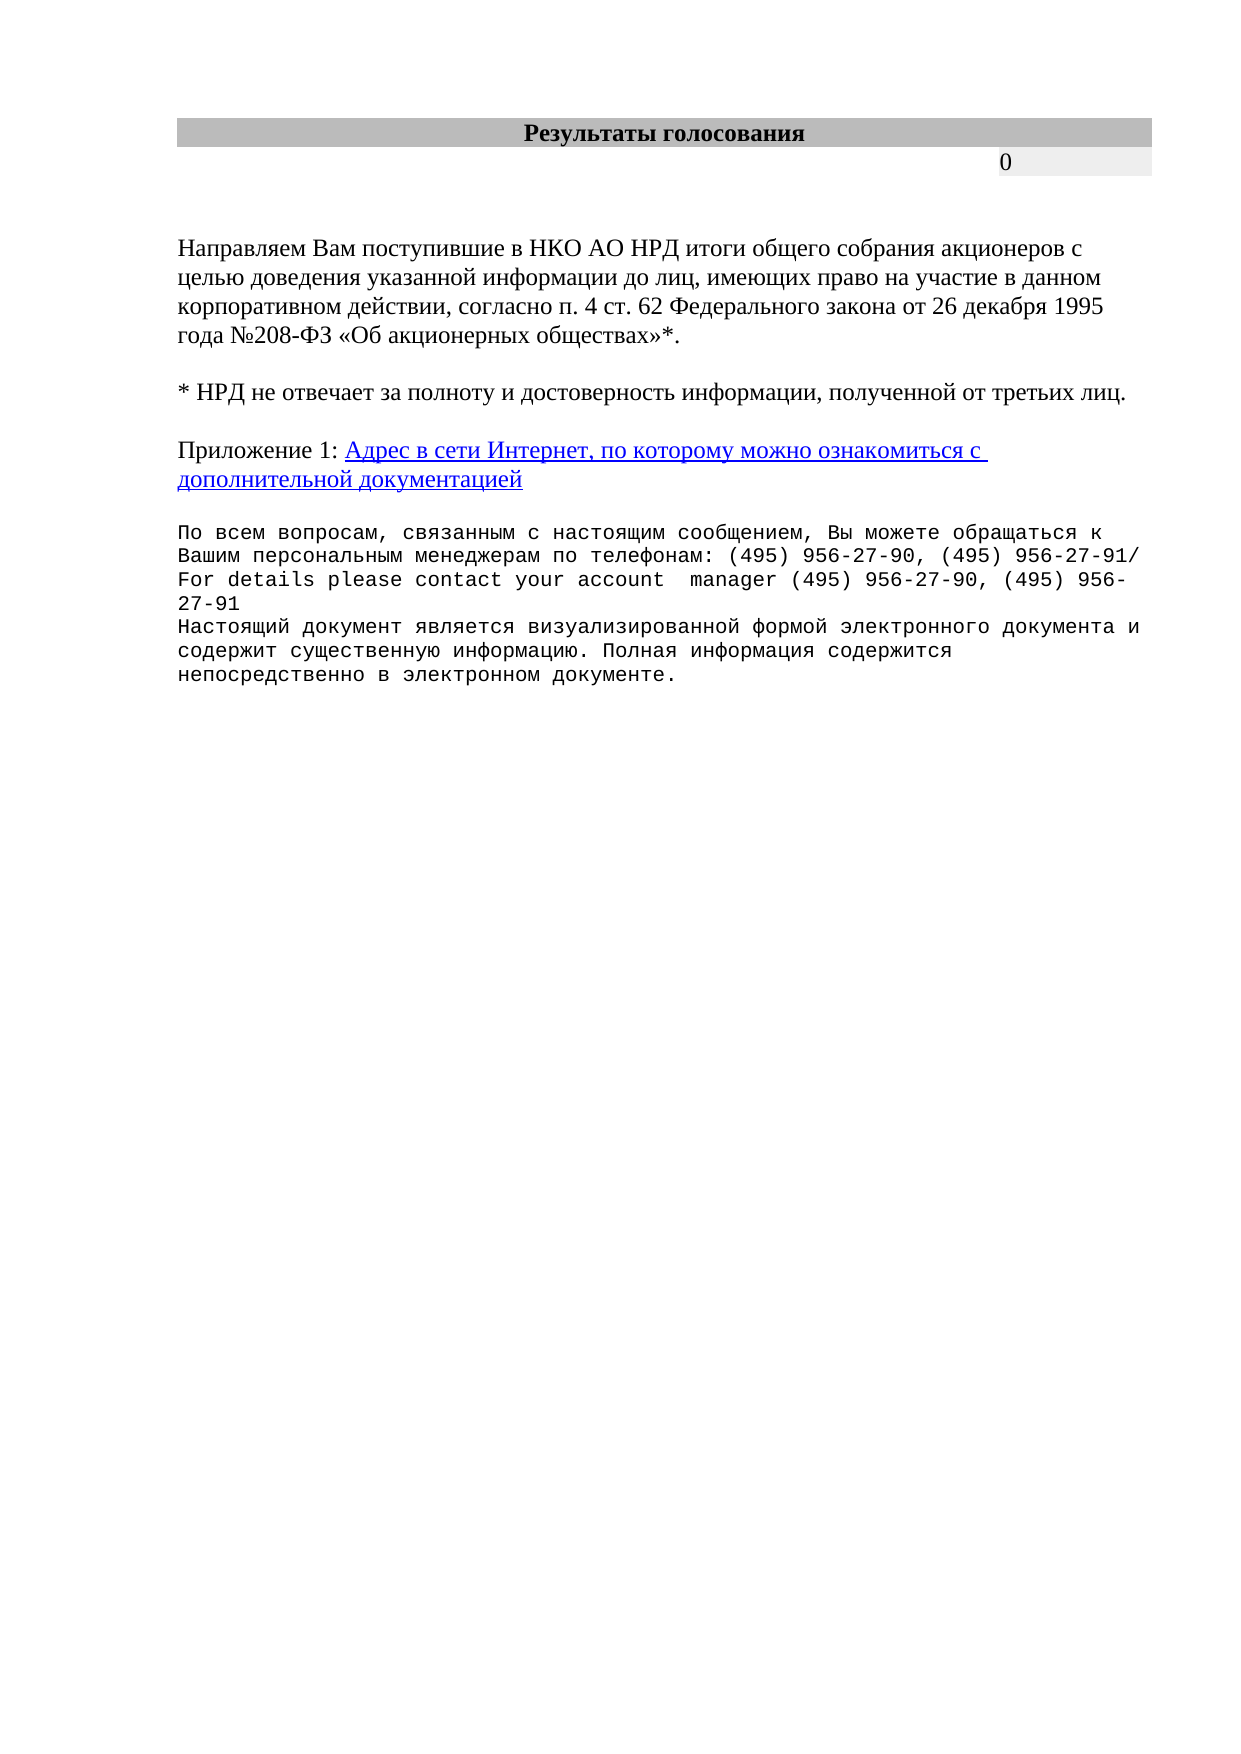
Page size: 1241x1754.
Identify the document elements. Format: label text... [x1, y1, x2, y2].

text Настоящий документ является визуализированной формой электронного документа и содержит существенную информацию. Полная информация содержится непосредственно в электронном документе. [177, 616, 1152, 687]
text Приложение 1: Адрес в сети Интернет, по которому можно ознакомиться с дополнительной документацией [177, 435, 1152, 493]
table_header Результаты голосования [177, 118, 1152, 147]
text По всем вопросам, связанным с настоящим сообщением, Вы можете обращаться к Вашим персональным менеджерам по телефонам: (495) 956-27-90, (495) 956-27-91/ For details please contact your account manager (495) 956-27-90, (495) 956-27-91 [177, 522, 1152, 616]
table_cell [999, 147, 1152, 176]
text Направляем Вам поступившие в НКО АО НРД итоги общего собрания акционеров с целью доведения указанной информации до лиц, имеющих право на участие в данном корпоративном действии, согласно п. 4 ст. 62 Федерального закона от 26 декабря 1995 года №208-ФЗ «Об акционерных обществах»*. * НРД не отвечает за полноту и достоверность информации, полученной от третьих лиц. [177, 233, 1152, 406]
